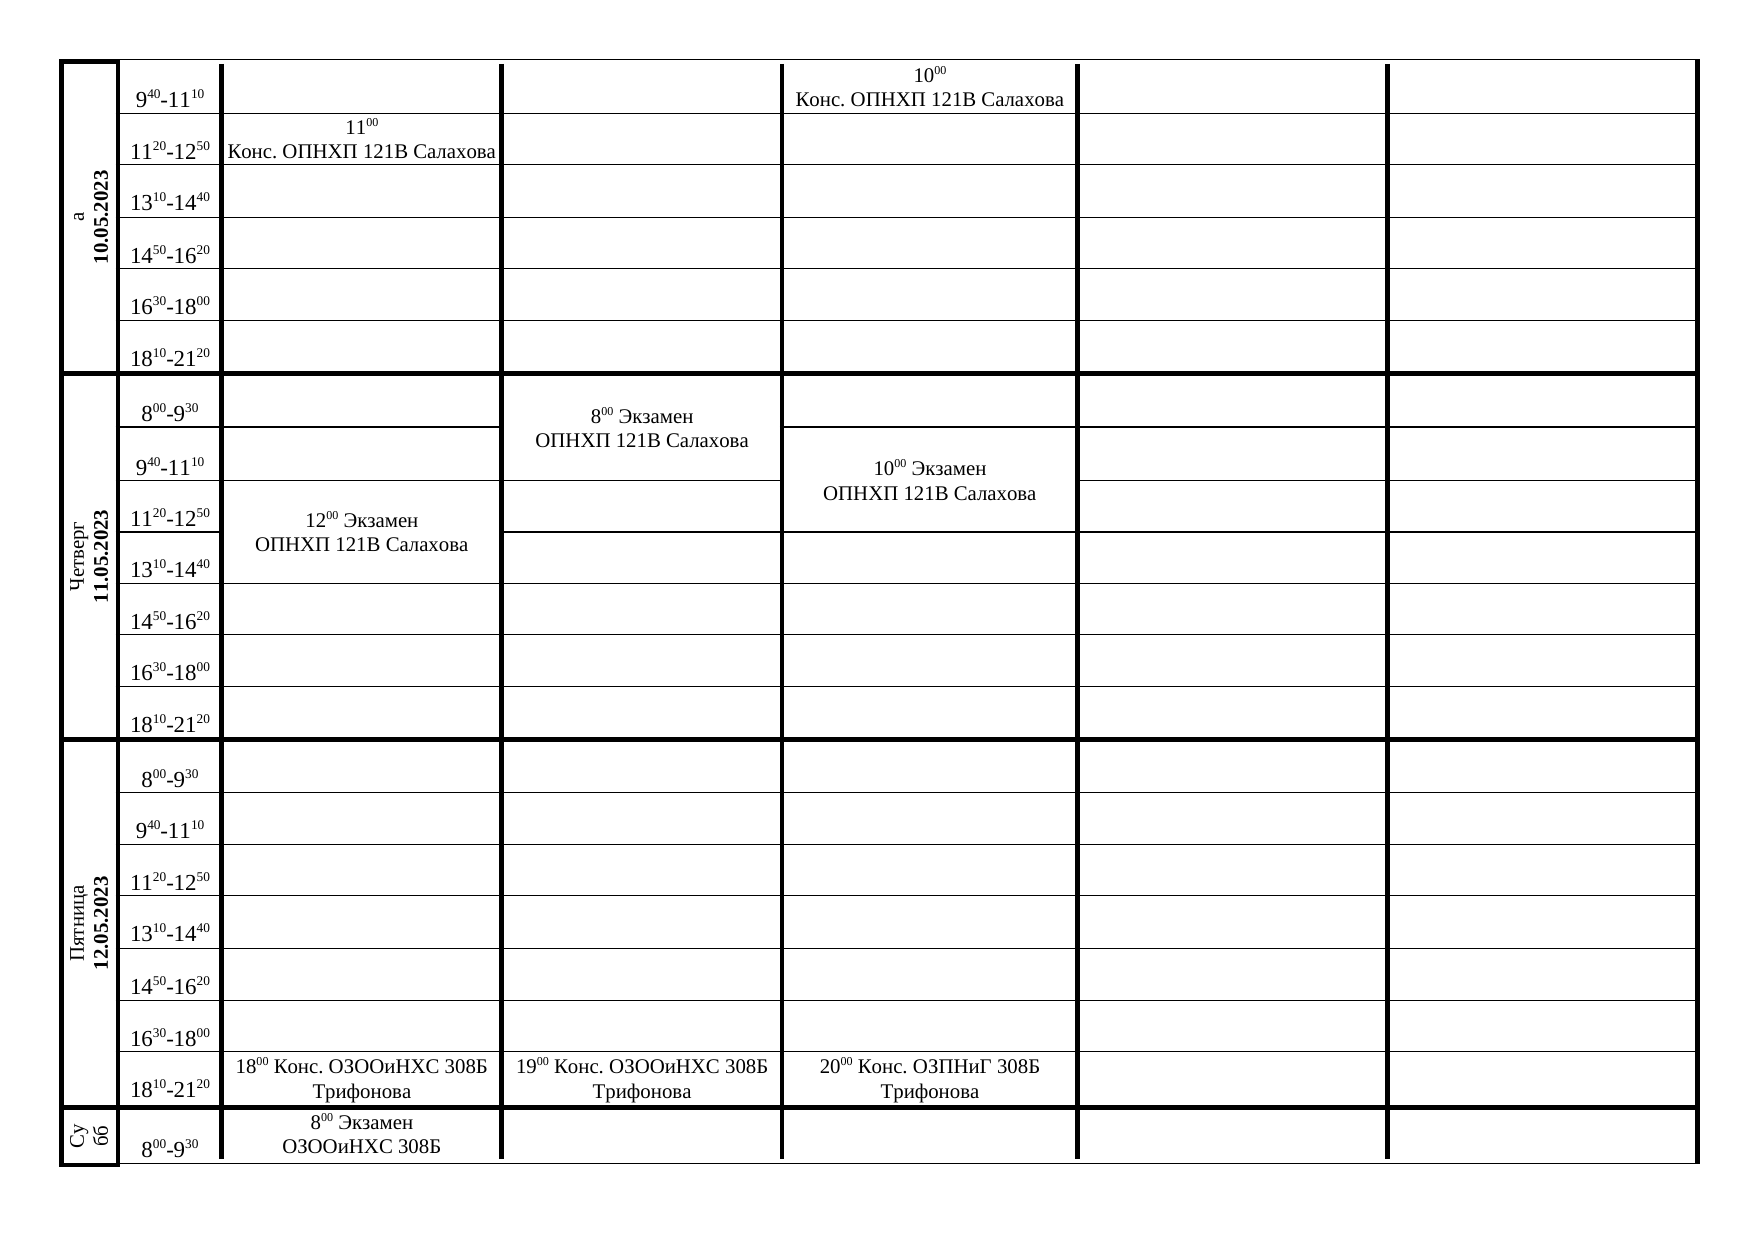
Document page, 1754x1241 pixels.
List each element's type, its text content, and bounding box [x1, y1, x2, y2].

table_cell Четверг 11.05.2023 [64, 376, 116, 737]
table_cell [784, 533, 1075, 583]
table_cell 1100 Конс. ОПНХП 121В Салахова [224, 114, 499, 164]
table_cell [504, 321, 780, 371]
table_cell [224, 218, 499, 268]
table_cell [1390, 584, 1695, 634]
table_cell [504, 533, 780, 583]
table_cell [1390, 1001, 1695, 1051]
table_cell 1120-1250 [120, 481, 219, 531]
table_cell [224, 793, 499, 844]
table_cell [504, 114, 780, 164]
table_cell [1077, 60, 1387, 113]
table_cell [784, 687, 1075, 737]
table_cell [1390, 218, 1695, 268]
table_cell [224, 165, 499, 217]
table_cell [224, 949, 499, 999]
table_cell 1810-2120 [120, 1052, 219, 1105]
table_cell [784, 218, 1075, 268]
table_cell [1390, 481, 1695, 531]
table_cell 1120-1250 [120, 114, 219, 164]
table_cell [221, 1110, 502, 1163]
table_cell [784, 793, 1075, 844]
table_cell [224, 896, 499, 948]
table_cell 1810-2120 [120, 321, 219, 371]
table_cell [1080, 428, 1385, 480]
table_cell [504, 896, 780, 948]
table_cell [504, 584, 780, 634]
table_cell [504, 793, 780, 844]
table_cell 940-1110 [120, 793, 219, 844]
table_cell [784, 321, 1075, 371]
table_cell [1387, 1110, 1695, 1163]
table_cell [504, 269, 780, 320]
table_cell [1080, 687, 1385, 737]
table_cell [1080, 635, 1385, 686]
table_cell 1810-2120 [120, 687, 219, 737]
table_cell [1390, 114, 1695, 164]
table_cell [1080, 584, 1385, 634]
table_cell Пятница 12.05.2023 [64, 742, 116, 1105]
table_cell 800 Экзамен ОПНХП 121В Салахова [504, 376, 780, 480]
table_cell [1080, 114, 1385, 164]
table_cell [504, 165, 780, 217]
table_cell [1080, 533, 1385, 583]
table_cell [1390, 165, 1695, 217]
table_cell [1080, 949, 1385, 999]
table_cell 800-930 [120, 742, 219, 792]
table_cell [1080, 793, 1385, 844]
table_cell [1080, 269, 1385, 320]
table_cell [1387, 60, 1695, 113]
table_cell [504, 218, 780, 268]
table_cell [1390, 793, 1695, 844]
table_cell [784, 114, 1075, 164]
table_cell [224, 635, 499, 686]
table_cell [1390, 376, 1695, 426]
table_cell [1080, 218, 1385, 268]
table_cell [1390, 742, 1695, 792]
table_cell [1390, 269, 1695, 320]
table_cell [502, 1110, 782, 1163]
table_cell [1390, 949, 1695, 999]
table_cell 1310-1440 [120, 165, 219, 217]
table_cell [504, 687, 780, 737]
table_cell 1000 Конс. ОПНХП 121В Салахова [782, 60, 1077, 113]
table_cell [784, 845, 1075, 895]
table_cell [784, 949, 1075, 999]
table_cell 1450-1620 [120, 584, 219, 634]
table_cell [1080, 1052, 1385, 1105]
table_cell [1390, 428, 1695, 480]
table_cell [1390, 687, 1695, 737]
table_cell [224, 687, 499, 737]
table_cell [504, 1001, 780, 1051]
table_cell [221, 60, 502, 113]
table_cell 1310-1440 [120, 896, 219, 948]
table_cell [784, 376, 1075, 426]
table_cell 1450-1620 [120, 949, 219, 999]
table_cell [1390, 1052, 1695, 1105]
table_cell [1080, 845, 1385, 895]
table_cell 1900 Конс. ОЗООиНХС 308Б Трифонова [504, 1052, 780, 1105]
table_cell Среда 10.05.2023 [64, 64, 116, 371]
table_cell 800-930 [120, 376, 219, 426]
table_cell [1080, 896, 1385, 948]
table_cell [224, 428, 499, 480]
table_cell [1080, 321, 1385, 371]
table_cell [1080, 1001, 1385, 1051]
table_cell [224, 742, 499, 792]
table_cell 1120-1250 [120, 845, 219, 895]
table_cell Суббота 13.05.2023 [64, 1110, 116, 1163]
table_cell [784, 635, 1075, 686]
table_cell 800-930 [120, 1110, 221, 1163]
table_cell [784, 269, 1075, 320]
table_cell [784, 896, 1075, 948]
table_cell [1390, 533, 1695, 583]
table_cell [224, 584, 499, 634]
table_cell 2000 Конс. ОЗПНиГ 308Б Трифонова [784, 1052, 1075, 1105]
table_cell [784, 584, 1075, 634]
table_cell [224, 1001, 499, 1051]
table_cell [504, 845, 780, 895]
table_cell 1310-1440 [120, 533, 219, 583]
table_cell [1080, 481, 1385, 531]
table_cell [1390, 896, 1695, 948]
table_cell [784, 1001, 1075, 1051]
table_cell [224, 376, 499, 426]
table_cell [224, 845, 499, 895]
table_cell 1200 Экзамен ОПНХП 121В Салахова [224, 481, 499, 583]
table_cell [782, 1110, 1077, 1163]
table_cell [504, 481, 780, 531]
table_cell [1080, 165, 1385, 217]
table_cell [1080, 376, 1385, 426]
table_cell 1450-1620 [120, 218, 219, 268]
table_cell [224, 269, 499, 320]
table_cell [784, 742, 1075, 792]
table_cell 1630-1800 [120, 1001, 219, 1051]
table_cell 1630-1800 [120, 635, 219, 686]
table_cell [784, 165, 1075, 217]
table_cell [504, 949, 780, 999]
table_cell [1390, 635, 1695, 686]
table_cell 1800 Конс. ОЗООиНХС 308Б Трифонова [224, 1052, 499, 1105]
table_cell [504, 742, 780, 792]
table_cell [504, 635, 780, 686]
table_cell 1000 Экзамен ОПНХП 121В Салахова [784, 428, 1075, 531]
table_cell [224, 321, 499, 371]
table_cell 940-1110 [120, 428, 219, 480]
table_cell [1390, 321, 1695, 371]
table_cell [1080, 742, 1385, 792]
table_cell [1390, 845, 1695, 895]
table_cell [502, 60, 782, 113]
table_cell [1077, 1110, 1387, 1163]
table_cell 1630-1800 [120, 269, 219, 320]
table_cell 940-1110 [120, 60, 221, 113]
